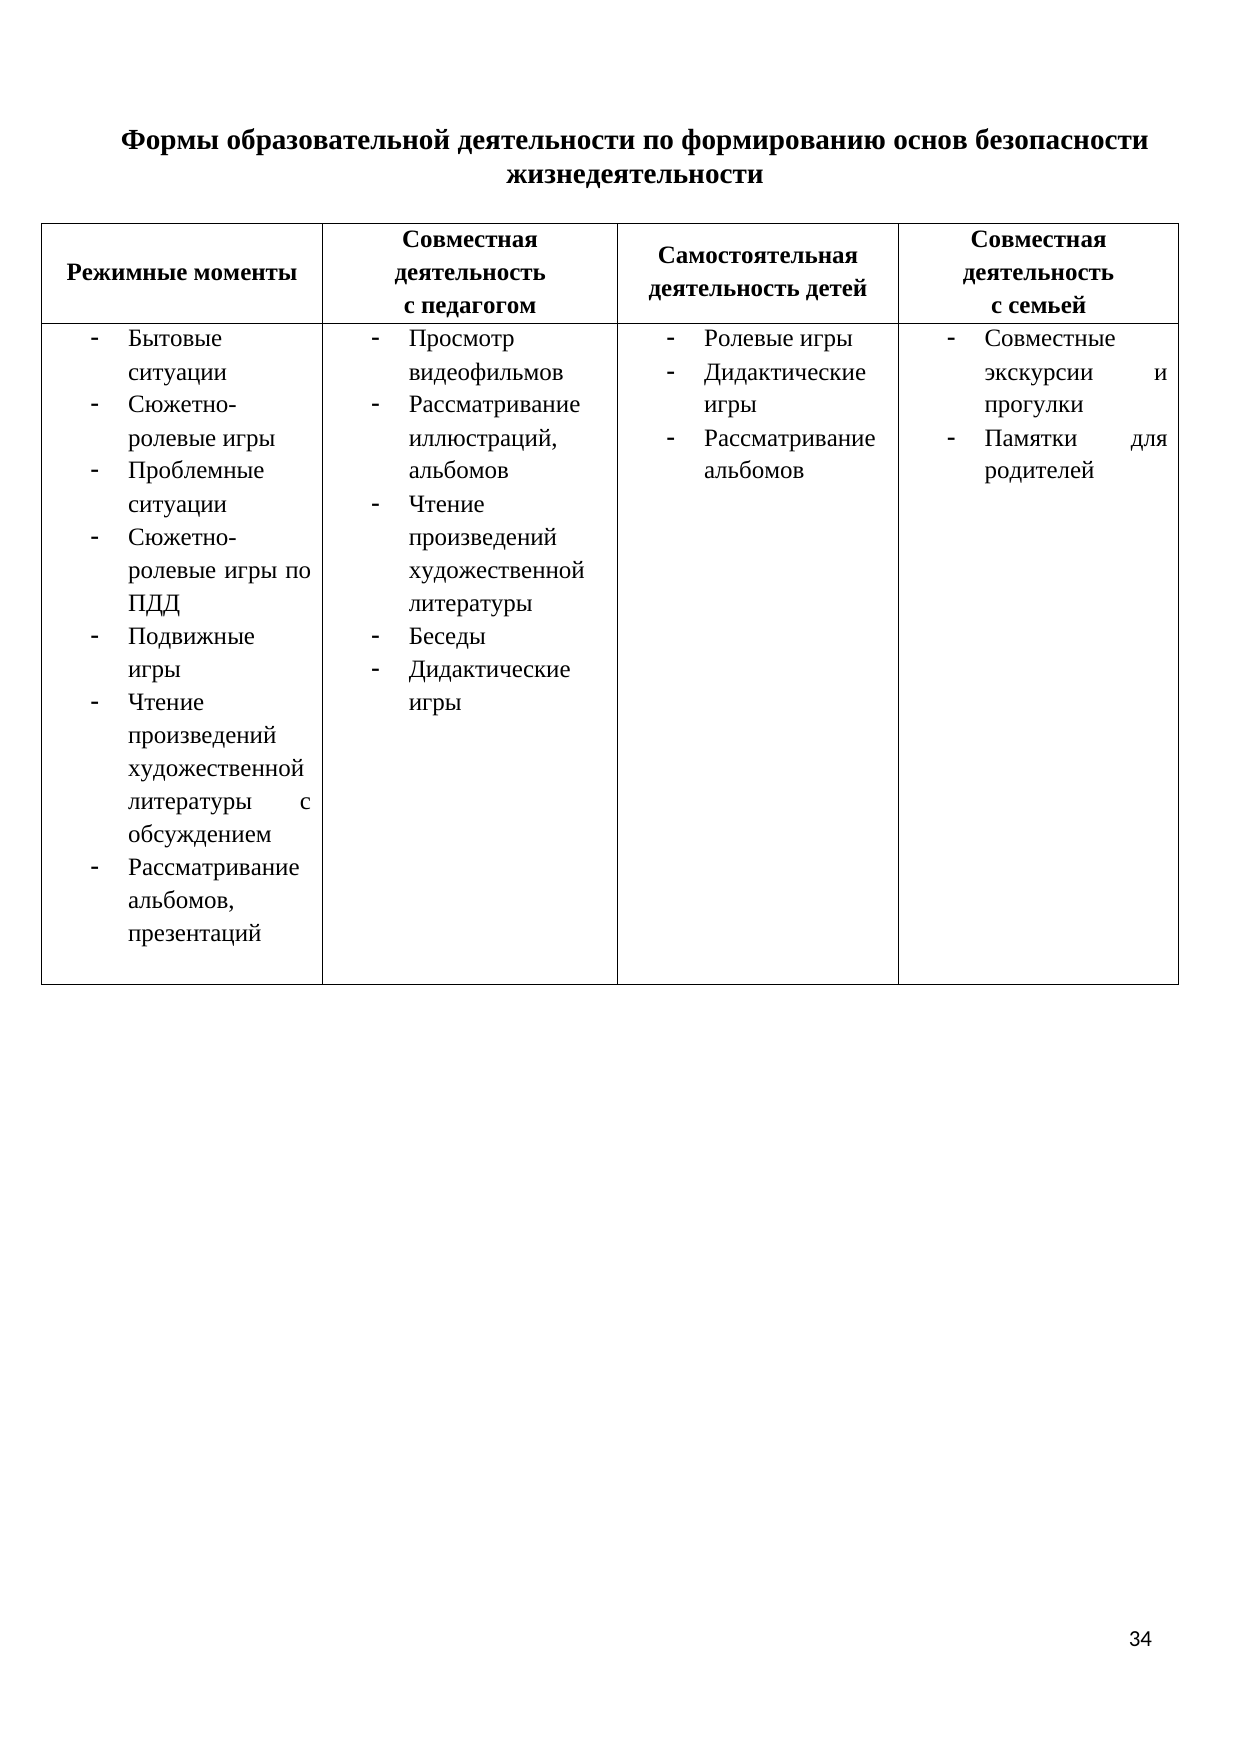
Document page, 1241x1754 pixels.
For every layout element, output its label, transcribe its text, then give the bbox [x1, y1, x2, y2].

table_header Самостоятельная деятельность детей [618, 224, 898, 322]
table_cell Просмотр видеофильмов Рассматривание иллюстраций, альбомов Чтение произведений художественной литературы Беседы Дидактические игры [323, 324, 617, 984]
text Формы образовательной деятельности по формированию основ безопасности жизнедеятельности [118, 122, 1152, 189]
table_cell Совместные экскурсии и прогулки Памятки для родителей [899, 324, 1178, 984]
table_cell Ролевые игры Дидактические игры Рассматривание альбомов [618, 324, 898, 984]
table_header Совместная деятельность с педагогом [323, 224, 617, 322]
table_header Совместная деятельность с семьей [899, 224, 1178, 322]
table_cell Бытовые ситуации Сюжетно-ролевые игры Проблемные ситуации Сюжетно-ролевые игры по ПДД Подвижные игры Чтение произведений художественной литературы с обсуждением Рассматривание альбомов, презентаций [42, 324, 322, 984]
table_header Режимные моменты [42, 224, 322, 322]
